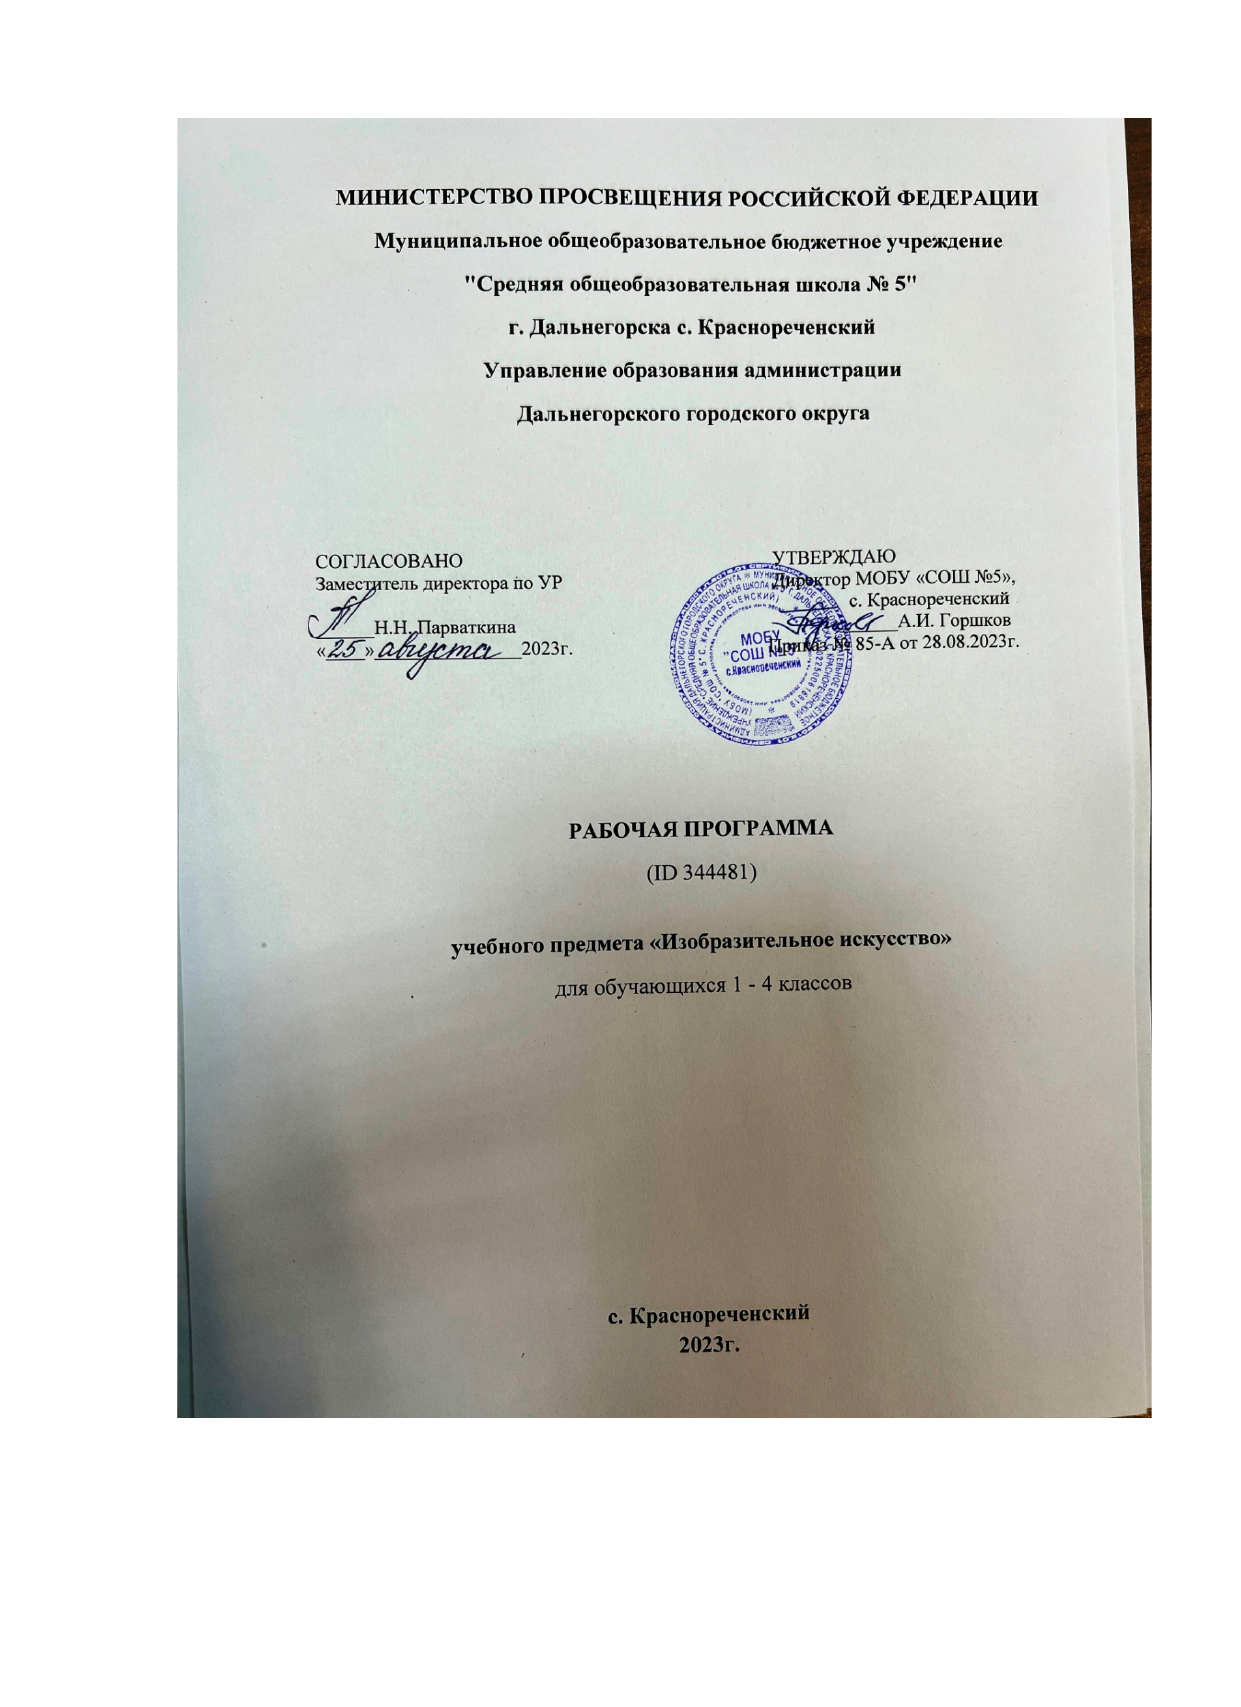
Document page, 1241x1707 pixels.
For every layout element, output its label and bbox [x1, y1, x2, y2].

picture [177, 118, 1152, 1418]
